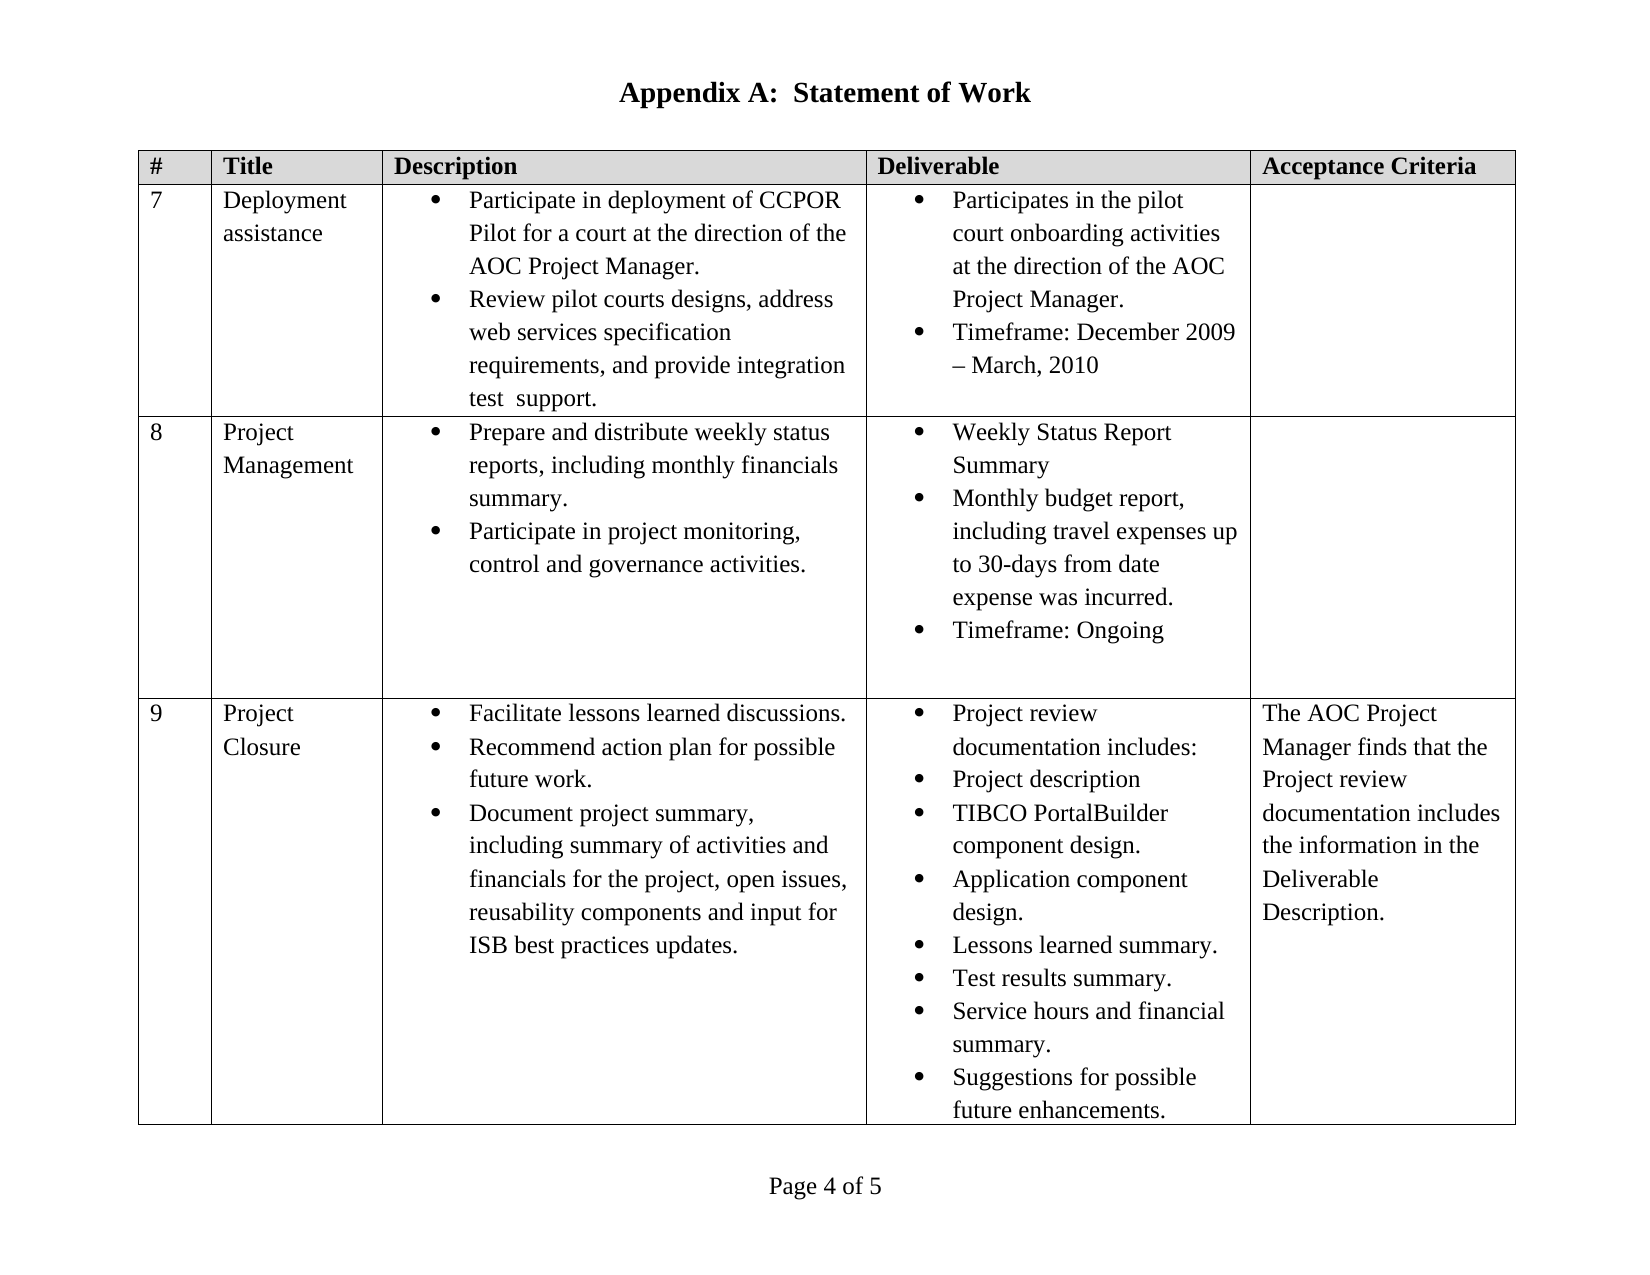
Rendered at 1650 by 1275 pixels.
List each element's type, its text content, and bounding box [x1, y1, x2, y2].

table_cell 9 [139, 699, 211, 1124]
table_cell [867, 699, 1250, 1124]
table_header Description [383, 151, 866, 184]
table_header # [139, 151, 211, 184]
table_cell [383, 699, 866, 1124]
table_cell Participates in the pilot court onboarding activities at the direction of the AOC Project Manager. Timeframe: December 2009 – March, 2010 [867, 185, 1250, 416]
table_cell Project Management [212, 417, 382, 697]
table_cell Prepare and distribute weekly status reports, including monthly financials summary. Participate in project monitoring, control and governance activities. [383, 417, 866, 697]
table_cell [1251, 699, 1515, 1124]
table_cell [1251, 417, 1515, 697]
table_cell 7 [139, 185, 211, 416]
table_cell [1251, 185, 1515, 416]
table_cell Weekly Status Report Summary Monthly budget report, including travel expenses up to 30-days from date expense was incurred. Timeframe: Ongoing [867, 417, 1250, 697]
table_header Acceptance Criteria [1251, 151, 1515, 184]
table_header Title [212, 151, 382, 184]
table_cell Deployment assistance [212, 185, 382, 416]
table_cell 8 [139, 417, 211, 697]
table_header Deliverable [867, 151, 1250, 184]
table_cell Participate in deployment of CCPOR Pilot for a court at the direction of the AOC Project Manager. Review pilot courts designs, address web services specification requirements, and provide integration test support. [383, 185, 866, 416]
table_cell Project Closure [212, 699, 382, 1124]
